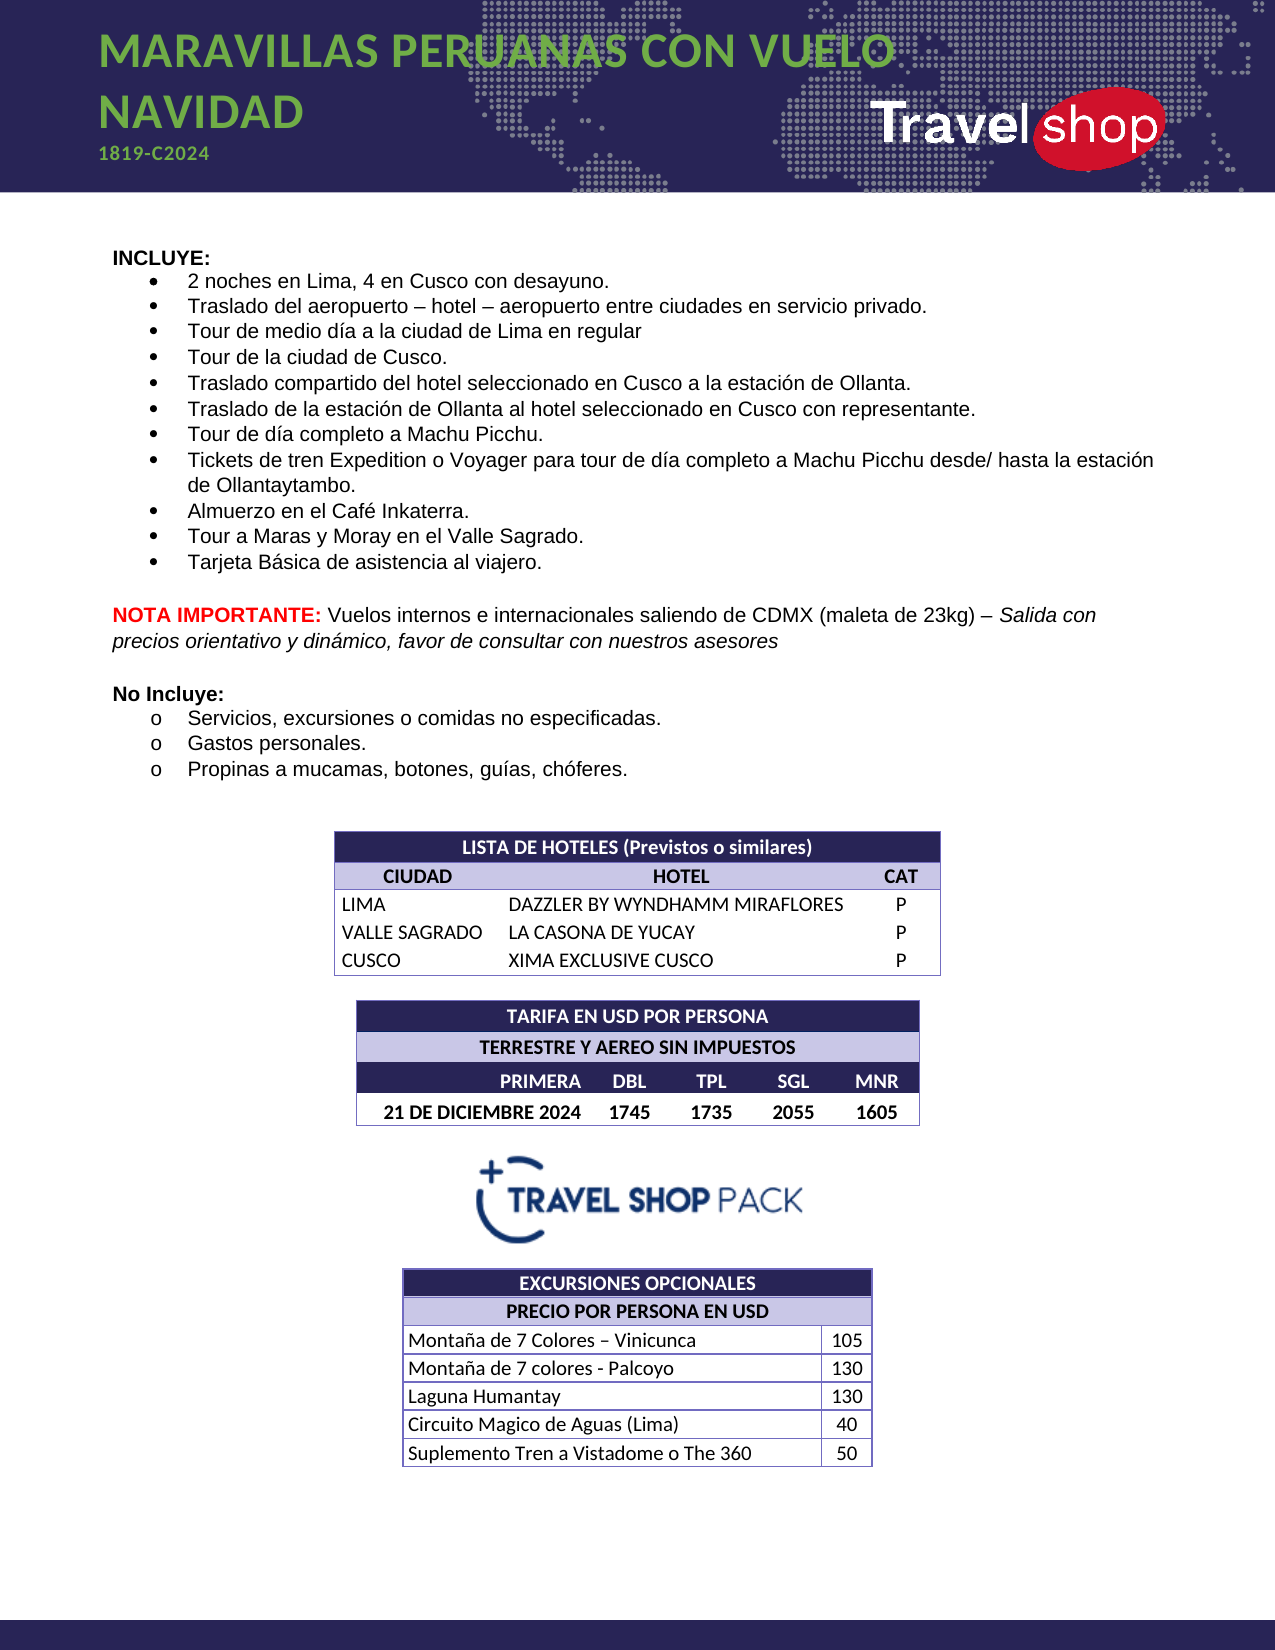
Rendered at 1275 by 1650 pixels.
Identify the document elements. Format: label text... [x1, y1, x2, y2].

list Propinas a mucamas, botones, guías, chóferes. [150, 757, 1163, 783]
text No Incluye: [112, 681, 1163, 705]
list Tour a Maras y Moray en el Valle Sagrado. [150, 524, 1163, 548]
list Tour de día completo a Machu Picchu. [150, 422, 1163, 446]
table_cell 130 [822, 1383, 871, 1409]
table_header LISTA DE HOTELES (Previstos o similares) [335, 832, 940, 862]
table_cell VALLE SAGRADO [335, 918, 501, 945]
table_header TARIFA EN USD POR PERSONA [357, 1001, 919, 1031]
list Gastos personales. [150, 731, 1163, 757]
table_cell 1735 [670, 1093, 752, 1124]
list Tickets de tren Expedition o Voyager para tour de día completo a Machu Picchu desde/ hasta la estación de Ollantaytambo. [150, 448, 1163, 497]
table_cell Montaña de 7 Colores – Vinicunca [404, 1326, 821, 1353]
table_cell TPL [670, 1062, 752, 1093]
table_cell 1745 [588, 1093, 670, 1124]
table_cell SGL [752, 1062, 834, 1093]
list Traslado compartido del hotel seleccionado en Cusco a la estación de Ollanta. [150, 371, 1163, 395]
table_cell 2055 [752, 1093, 834, 1124]
table_cell Circuito Magico de Aguas (Lima) [404, 1411, 821, 1438]
list Traslado del aeropuerto – hotel – aeropuerto entre ciudades en servicio privado. [150, 293, 1163, 317]
table_cell DAZZLER BY WYNDHAMM MIRAFLORES [501, 890, 861, 918]
table_cell TERRESTRE Y AEREO SIN IMPUESTOS [357, 1032, 919, 1062]
picture [870, 87, 1166, 171]
table_cell Laguna Humantay [404, 1383, 821, 1409]
table_cell 105 [822, 1326, 871, 1353]
table_cell Montaña de 7 colores - Palcoyo [404, 1355, 821, 1381]
list Almuerzo en el Café Inkaterra. [150, 499, 1163, 523]
table_cell 21 DE DICIEMBRE 2024 [357, 1093, 588, 1124]
list Tour de medio día a la ciudad de Lima en regular [150, 319, 1163, 343]
list Tarjeta Básica de asistencia al viajero. [150, 550, 1163, 574]
table_cell LIMA [335, 890, 501, 918]
table_cell 1605 [834, 1093, 919, 1124]
table_cell MNR [834, 1062, 919, 1093]
table_cell DBL [588, 1062, 670, 1093]
table_header EXCURSIONES OPCIONALES [404, 1270, 871, 1296]
list Tour de la ciudad de Cusco. [150, 345, 1163, 369]
table_cell PRECIO POR PERSONA EN USD [404, 1298, 871, 1325]
table_cell P [861, 918, 940, 945]
table_cell P [861, 890, 940, 918]
picture [468, 1149, 808, 1245]
table_cell 50 [822, 1439, 871, 1466]
table_cell 130 [822, 1355, 871, 1381]
text NOTA IMPORTANTE: Vuelos internos e internacionales saliendo de CDMX (maleta de 23kg) – Salida con precios orientativo y dinámico, favor de consultar con nuestros asesores [112, 603, 1163, 653]
table_cell PRIMERA [357, 1062, 588, 1093]
list 2 noches en Lima, 4 en Cusco con desayuno. [150, 269, 1163, 293]
list Servicios, excursiones o comidas no especificadas. [150, 705, 1163, 731]
text INCLUYE: [112, 245, 1163, 269]
table_cell 40 [822, 1411, 871, 1438]
list Traslado de la estación de Ollanta al hotel seleccionado en Cusco con representante. [150, 396, 1163, 420]
table_cell CUSCO [335, 945, 501, 974]
table_cell CIUDAD [335, 863, 501, 889]
table_cell Suplemento Tren a Vistadome o The 360 [404, 1439, 821, 1466]
table_cell HOTEL [501, 863, 861, 889]
table_cell LA CASONA DE YUCAY [501, 918, 861, 945]
table_cell P [861, 945, 940, 974]
table_cell XIMA EXCLUSIVE CUSCO [501, 945, 861, 974]
table_cell CAT [861, 863, 940, 889]
